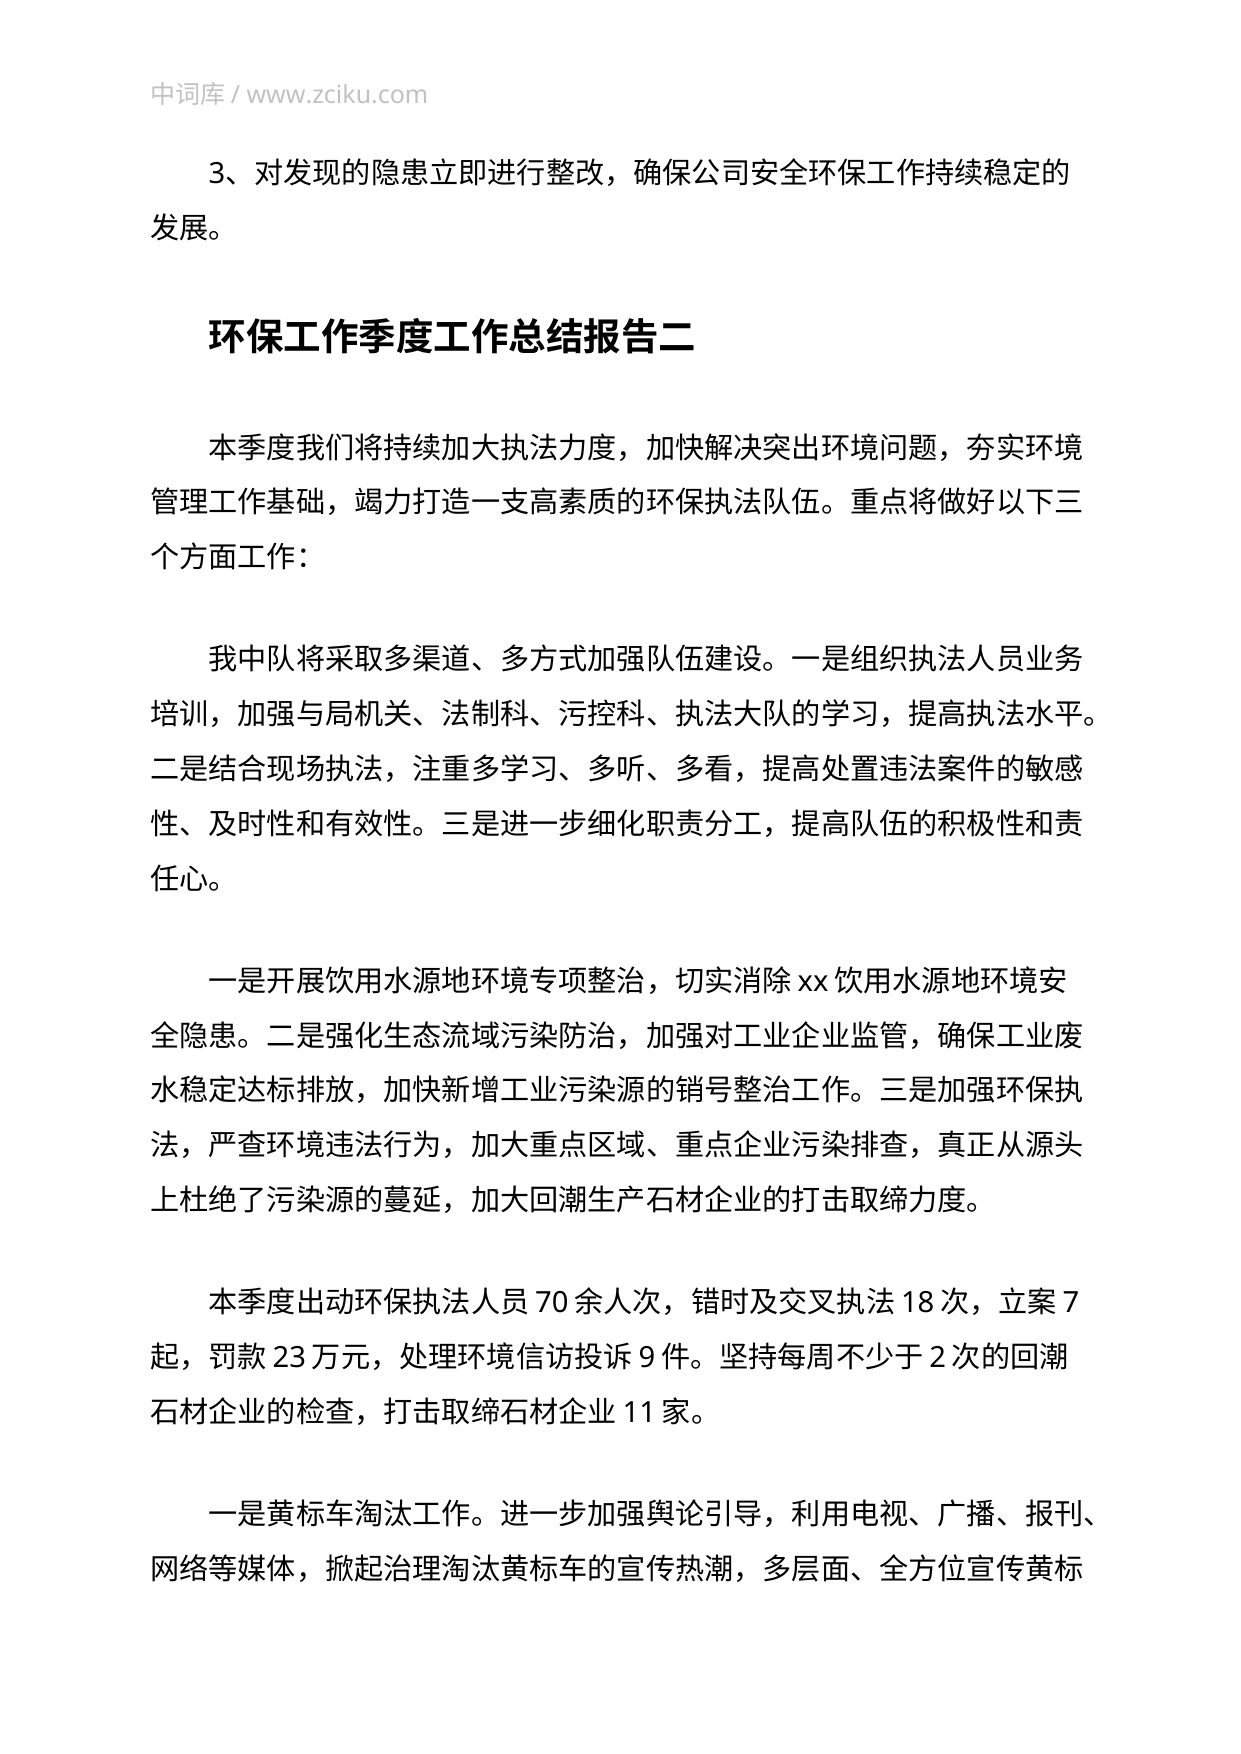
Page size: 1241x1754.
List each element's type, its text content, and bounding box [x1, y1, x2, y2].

text 我中队将采取多渠道、多方式加强队伍建设。一是组织执法人员业务培训，加强与局机关、法制科、污控科、执法大队的学习，提高执法水平。二是结合现场执法，注重多学习、多听、多看，提高处置违法案件的敏感性、及时性和有效性。三是进一步细化职责分工，提高队伍的积极性和责任心。 [150, 636, 1090, 898]
text 本季度出动环保执法人员70余人次，错时及交叉执法18次，立案7起，罚款23万元，处理环境信访投诉9件。坚持每周不少于2次的回潮石材企业的检查，打击取缔石材企业11家。 [150, 1278, 1090, 1431]
text 一是开展饮用水源地环境专项整治，切实消除xx饮用水源地环境安全隐患。二是强化生态流域污染防治，加强对工业企业监管，确保工业废水稳定达标排放，加快新增工业污染源的销号整治工作。三是加强环保执法，严查环境违法行为，加大重点区域、重点企业污染排查，真正从源头上杜绝了污染源的蔓延，加大回潮生产石材企业的打击取缔力度。 [150, 957, 1090, 1219]
text 3、对发现的隐患立即进行整改，确保公司安全环保工作持续稳定的发展。 [150, 150, 1090, 247]
text 本季度我们将持续加大执法力度，加快解决突出环境问题，夯实环境管理工作基础，竭力打造一支高素质的环保执法队伍。重点将做好以下三个方面工作： [150, 424, 1090, 576]
text 环保工作季度工作总结报告二 [150, 307, 1090, 361]
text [150, 1491, 1090, 1588]
